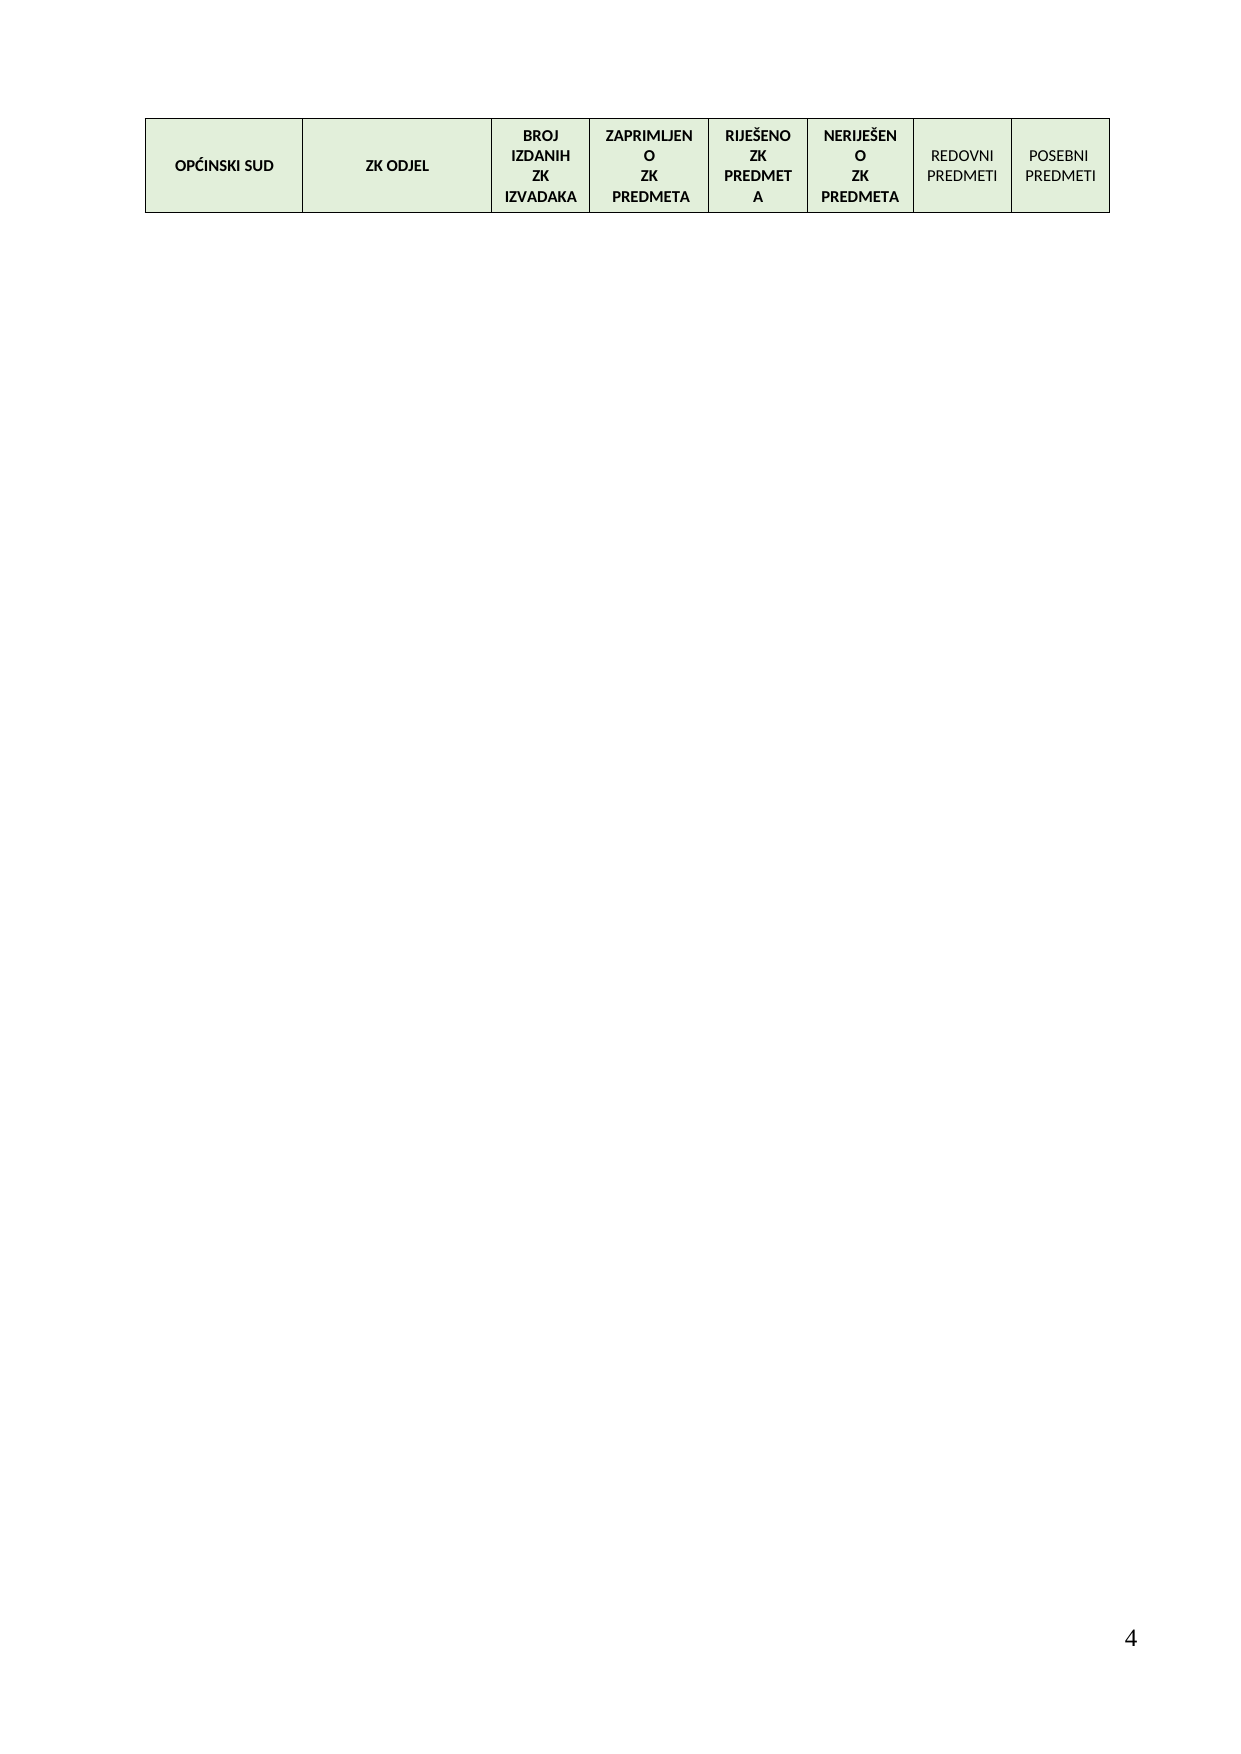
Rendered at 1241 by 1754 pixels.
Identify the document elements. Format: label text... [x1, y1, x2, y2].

table_header POSEBNI PREDMETI [1012, 119, 1109, 212]
table_header ZAPRIMLJENO ZK PREDMETA [590, 119, 708, 212]
table_header ZK ODJEL [303, 119, 491, 212]
table_header OPĆINSKI SUD [146, 119, 302, 212]
table_header NERIJEŠENO ZK PREDMETA [808, 119, 913, 212]
table_header BROJ IZDANIH ZK IZVADAKA [492, 119, 589, 212]
table_header RIJEŠENO ZK PREDMETA [709, 119, 807, 212]
table_header REDOVNI PREDMETI [914, 119, 1011, 212]
